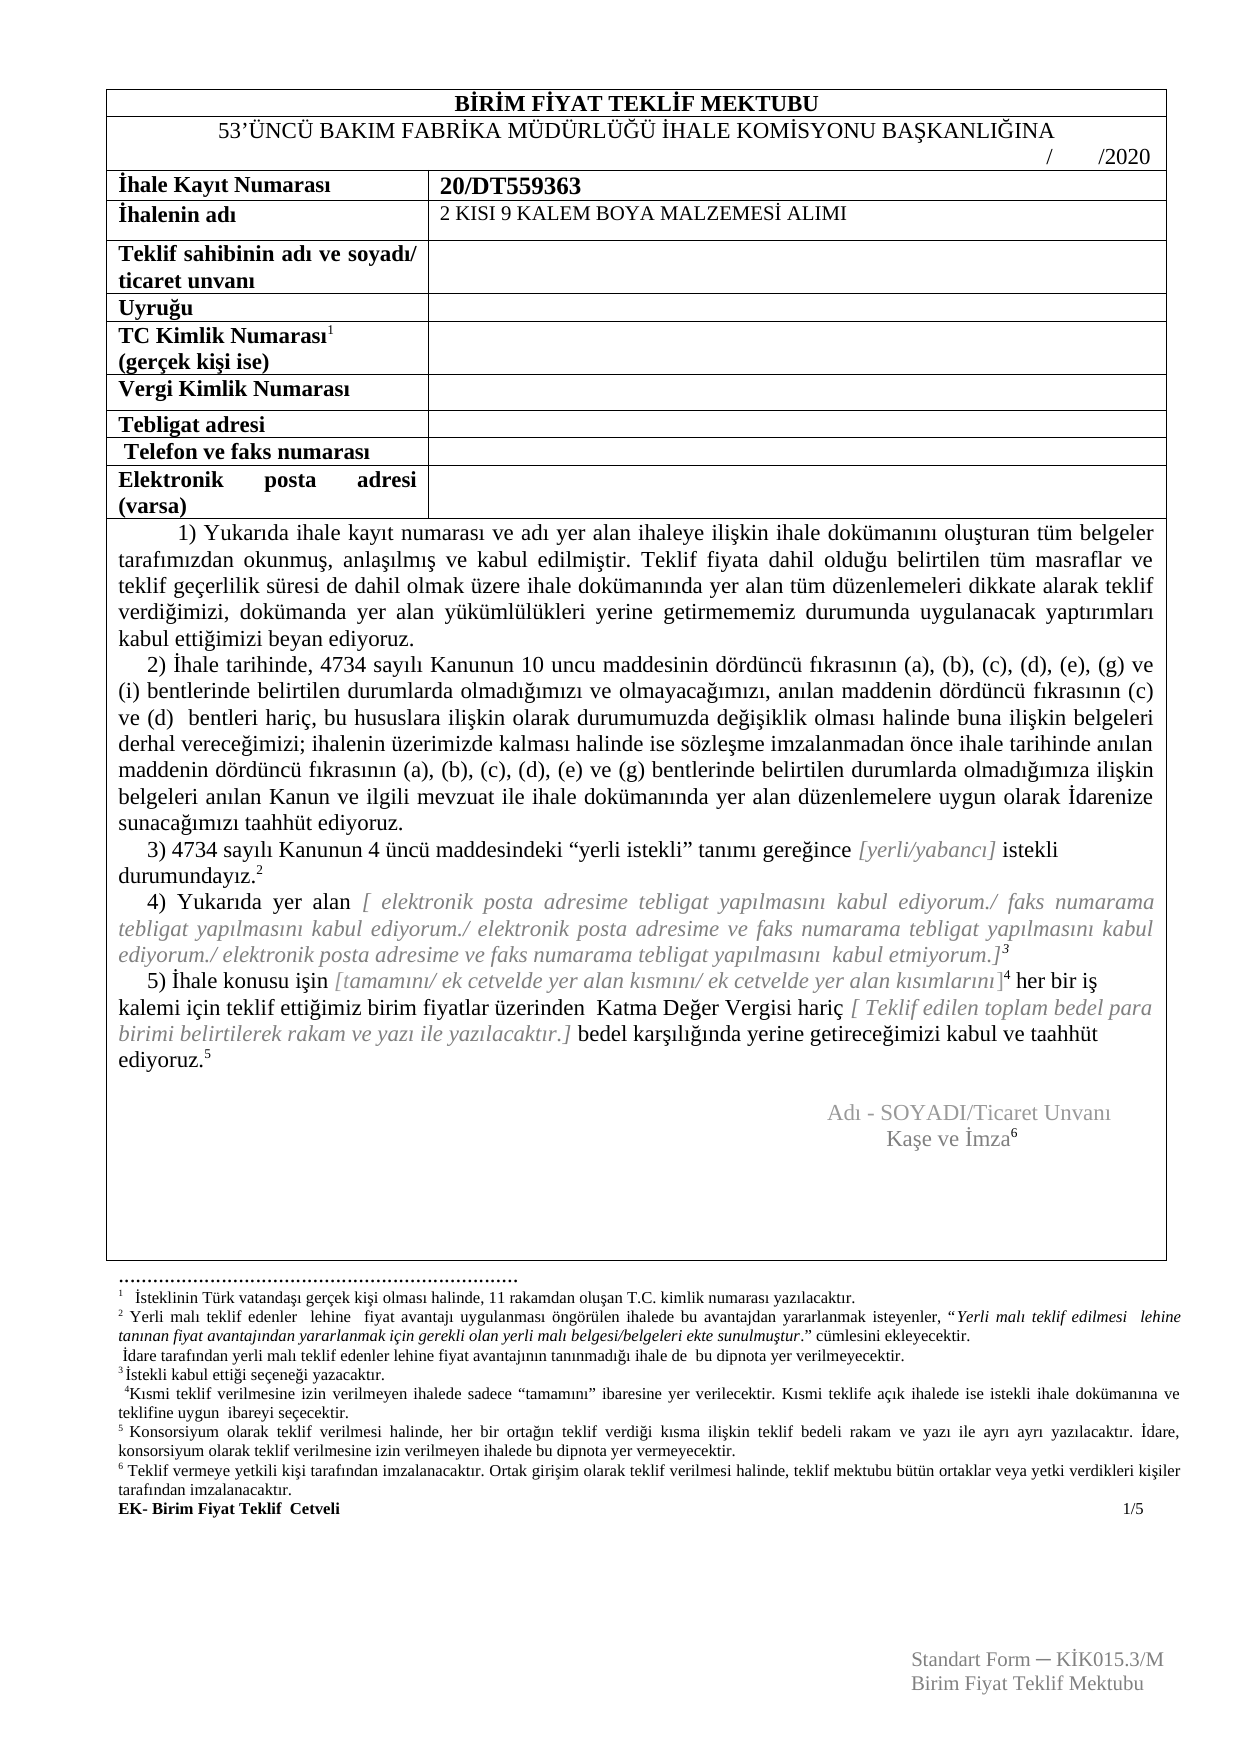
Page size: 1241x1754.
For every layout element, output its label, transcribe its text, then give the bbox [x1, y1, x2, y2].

table_cell Telefon ve faks numarası [107, 438, 428, 464]
table_header BİRİM FİYAT TEKLİF MEKTUBU [107, 90, 1166, 116]
table_cell 2 KISI 9 KALEM BOYA MALZEMESİ ALIMI [429, 201, 1166, 239]
text İdare tarafından yerli malı teklif edenler lehine fiyat avantajının tanınmadığı ihale de bu dipnota yer verilmeyecektir. [118, 1345, 1181, 1364]
table_cell [429, 375, 1166, 410]
table_cell [429, 411, 1166, 437]
table_cell 53’ÜNCÜ BAKIM FABRİKA MÜDÜRLÜĞÜ İHALE KOMİSYONU BAŞKANLIĞINA / /2020 [107, 117, 1166, 170]
table_cell 20/DT559363 [429, 171, 1166, 200]
text 4Kısmi teklif verilmesine izin verilmeyen ihalede sadece “tamamını” ibaresine yer verilecektir. Kısmi teklife açık ihalede ise istekli ihale dokümanına ve teklifine uygun ibareyi seçecektir. [118, 1384, 1181, 1422]
table_cell Tebligat adresi [107, 411, 428, 437]
table_cell [429, 294, 1166, 321]
table_cell Vergi Kimlik Numarası [107, 375, 428, 410]
text 2 Yerli malı teklif edenler lehine fiyat avantajı uygulanması öngörülen ihalede bu avantajdan yararlanmak isteyenler, “Yerli malı teklif edilmesi lehine tanınan fiyat avantajından yararlanmak için gerekli olan yerli malı belgesi/belgeleri ekte sunulmuştur.” cümlesini ekleyecektir. [118, 1307, 1181, 1345]
table_cell [429, 322, 1166, 374]
table_cell TC Kimlik Numarası1 (gerçek kişi ise) [107, 322, 428, 374]
text ...................................................................... [118, 1261, 1181, 1288]
text 1 İsteklinin Türk vatandaşı gerçek kişi olması halinde, 11 rakamdan oluşan T.C. kimlik numarası yazılacaktır. [118, 1288, 1181, 1307]
table_cell İhalenin adı [107, 201, 428, 239]
subtitle 5 Konsorsiyum olarak teklif verilmesi halinde, her bir ortağın teklif verdiği kısma ilişkin teklif bedeli rakam ve yazı ile ayrı ayrı yazılacaktır. İdare, konsorsiyum olarak teklif verilmesine izin verilmeyen ihalede bu dipnota yer vermeyecektir. [118, 1422, 1181, 1460]
table_cell İhale Kayıt Numarası [107, 171, 428, 200]
text 3 İstekli kabul ettiği seçeneği yazacaktır. [118, 1364, 1181, 1384]
table_cell Teklif sahibinin adı ve soyadı/ ticaret unvanı [107, 241, 428, 293]
subtitle 6 Teklif vermeye yetkili kişi tarafından imzalanacaktır. Ortak girişim olarak teklif verilmesi halinde, teklif mektubu bütün ortaklar veya yetki verdikleri kişiler tarafından imzalanacaktır. [118, 1460, 1181, 1499]
text EK- Birim Fiyat Teklif Cetveli 1/5 [118, 1499, 1181, 1518]
table_cell [429, 438, 1166, 464]
table_cell Elektronik posta adresi (varsa) [107, 466, 428, 518]
table_cell [429, 241, 1166, 293]
table_cell [429, 466, 1166, 518]
table_cell Uyruğu [107, 294, 428, 321]
table_cell 1) Yukarıda ihale kayıt numarası ve adı yer alan ihaleye ilişkin ihale dokümanını oluşturan tüm belgeler tarafımızdan okunmuş, anlaşılmış ve kabul edilmiştir. Teklif fiyata dahil olduğu belirtilen tüm masraflar ve teklif geçerlilik süresi de dahil olmak üzere ihale dokümanında yer alan tüm düzenlemeleri dikkate alarak teklif verdiğimizi, dokümanda yer alan yükümlülükleri yerine getirmememiz durumunda uygulanacak yaptırımları kabul ettiğimizi beyan ediyoruz. 2) İhale tarihinde, 4734 sayılı Kanunun 10 uncu maddesinin dördüncü fıkrasının (a), (b), (c), (d), (e), (g) ve (i) bentlerinde belirtilen durumlarda olmadığımızı ve olmayacağımızı, anılan maddenin dördüncü fıkrasının (c) ve (d) bentleri hariç, bu hususlara ilişkin olarak durumumuzda değişiklik olması halinde buna ilişkin belgeleri derhal vereceğimizi; ihalenin üzerimizde kalması halinde ise sözleşme imzalanmadan önce ihale tarihinde anılan maddenin dördüncü fıkrasının (a), (b), (c), (d), (e) ve (g) bentlerinde belirtilen durumlarda olmadığımıza ilişkin belgeleri anılan Kanun ve ilgili mevzuat ile ihale dokümanında yer alan düzenlemelere uygun olarak İdarenize sunacağımızı taahhüt ediyoruz. 3) 4734 sayılı Kanunun 4 üncü maddesindeki “yerli istekli” tanımı gereğince [yerli/yabancı] istekli durumundayız.2 4) Yukarıda yer alan [ elektronik posta adresime tebligat yapılmasını kabul ediyorum./ faks numarama tebligat yapılmasını kabul ediyorum./ elektronik posta adresime ve faks numarama tebligat yapılmasını kabul ediyorum./ elektronik posta adresime ve faks numarama tebligat yapılmasını kabul etmiyorum.]3 5) İhale konusu işin [tamamını/ ek cetvelde yer alan kısmını/ ek cetvelde yer alan kısımlarını]4 her bir iş kalemi için teklif ettiğimiz birim fiyatlar üzerinden Katma Değer Vergisi hariç [ Teklif edilen toplam bedel para birimi belirtilerek rakam ve yazı ile yazılacaktır.] bedel karşılığında yerine getireceğimizi kabul ve taahhüt ediyoruz.5 Adı - SOYADI/Ticaret Unvanı Kaşe ve İmza6 [107, 519, 1166, 1260]
